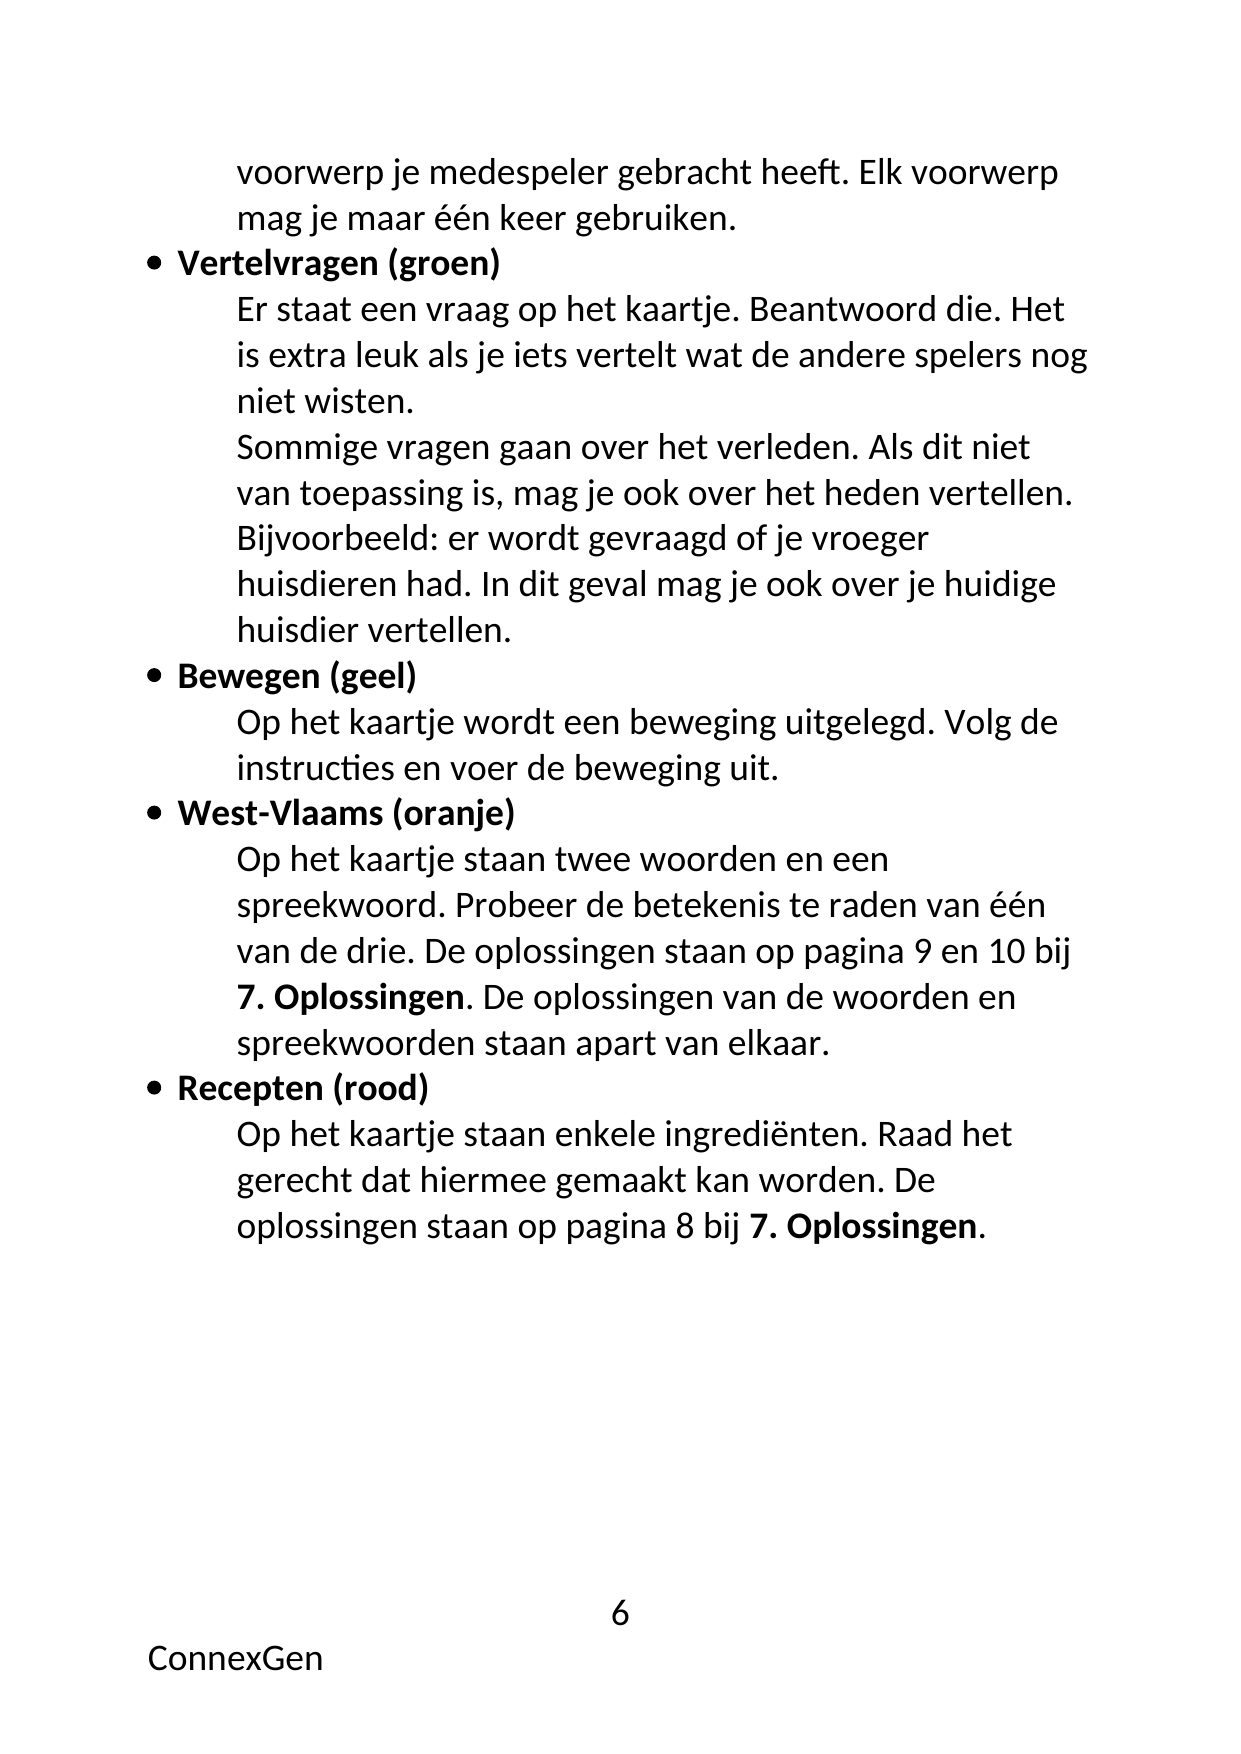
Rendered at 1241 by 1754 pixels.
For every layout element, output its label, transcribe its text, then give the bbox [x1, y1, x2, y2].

list Vertelvragen (groen) [148, 239, 1092, 285]
text Op het kaartje staan enkele ingrediënten. Raad het gerecht dat hiermee gemaakt kan worden. De oplossingen staan op pagina 8 bij 7. Oplossingen. [236, 1110, 1092, 1248]
text Op het kaartje staan twee woorden en een spreekwoord. Probeer de betekenis te raden van één van de drie. De oplossingen staan op pagina 9 en 10 bij 7. Oplossingen. De oplossingen van de woorden en spreekwoorden staan apart van elkaar. [236, 835, 1092, 1064]
list Bewegen (geel) [148, 652, 1092, 698]
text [236, 148, 1092, 239]
text Bijvoorbeeld: er wordt gevraagd of je vroeger huisdieren had. In dit geval mag je ook over je huidige huisdier vertellen. [236, 514, 1092, 652]
list Recepten (rood) [148, 1064, 1092, 1110]
list West-Vlaams (oranje) [148, 789, 1092, 835]
text Er staat een vraag op het kaartje. Beantwoord die. Het is extra leuk als je iets vertelt wat de andere spelers nog niet wisten. Sommige vragen gaan over het verleden. Als dit niet van toepassing is, mag je ook over het heden vertellen. [236, 285, 1092, 514]
text Op het kaartje wordt een beweging uitgelegd. Volg de instructies en voer de beweging uit. [236, 698, 1092, 789]
